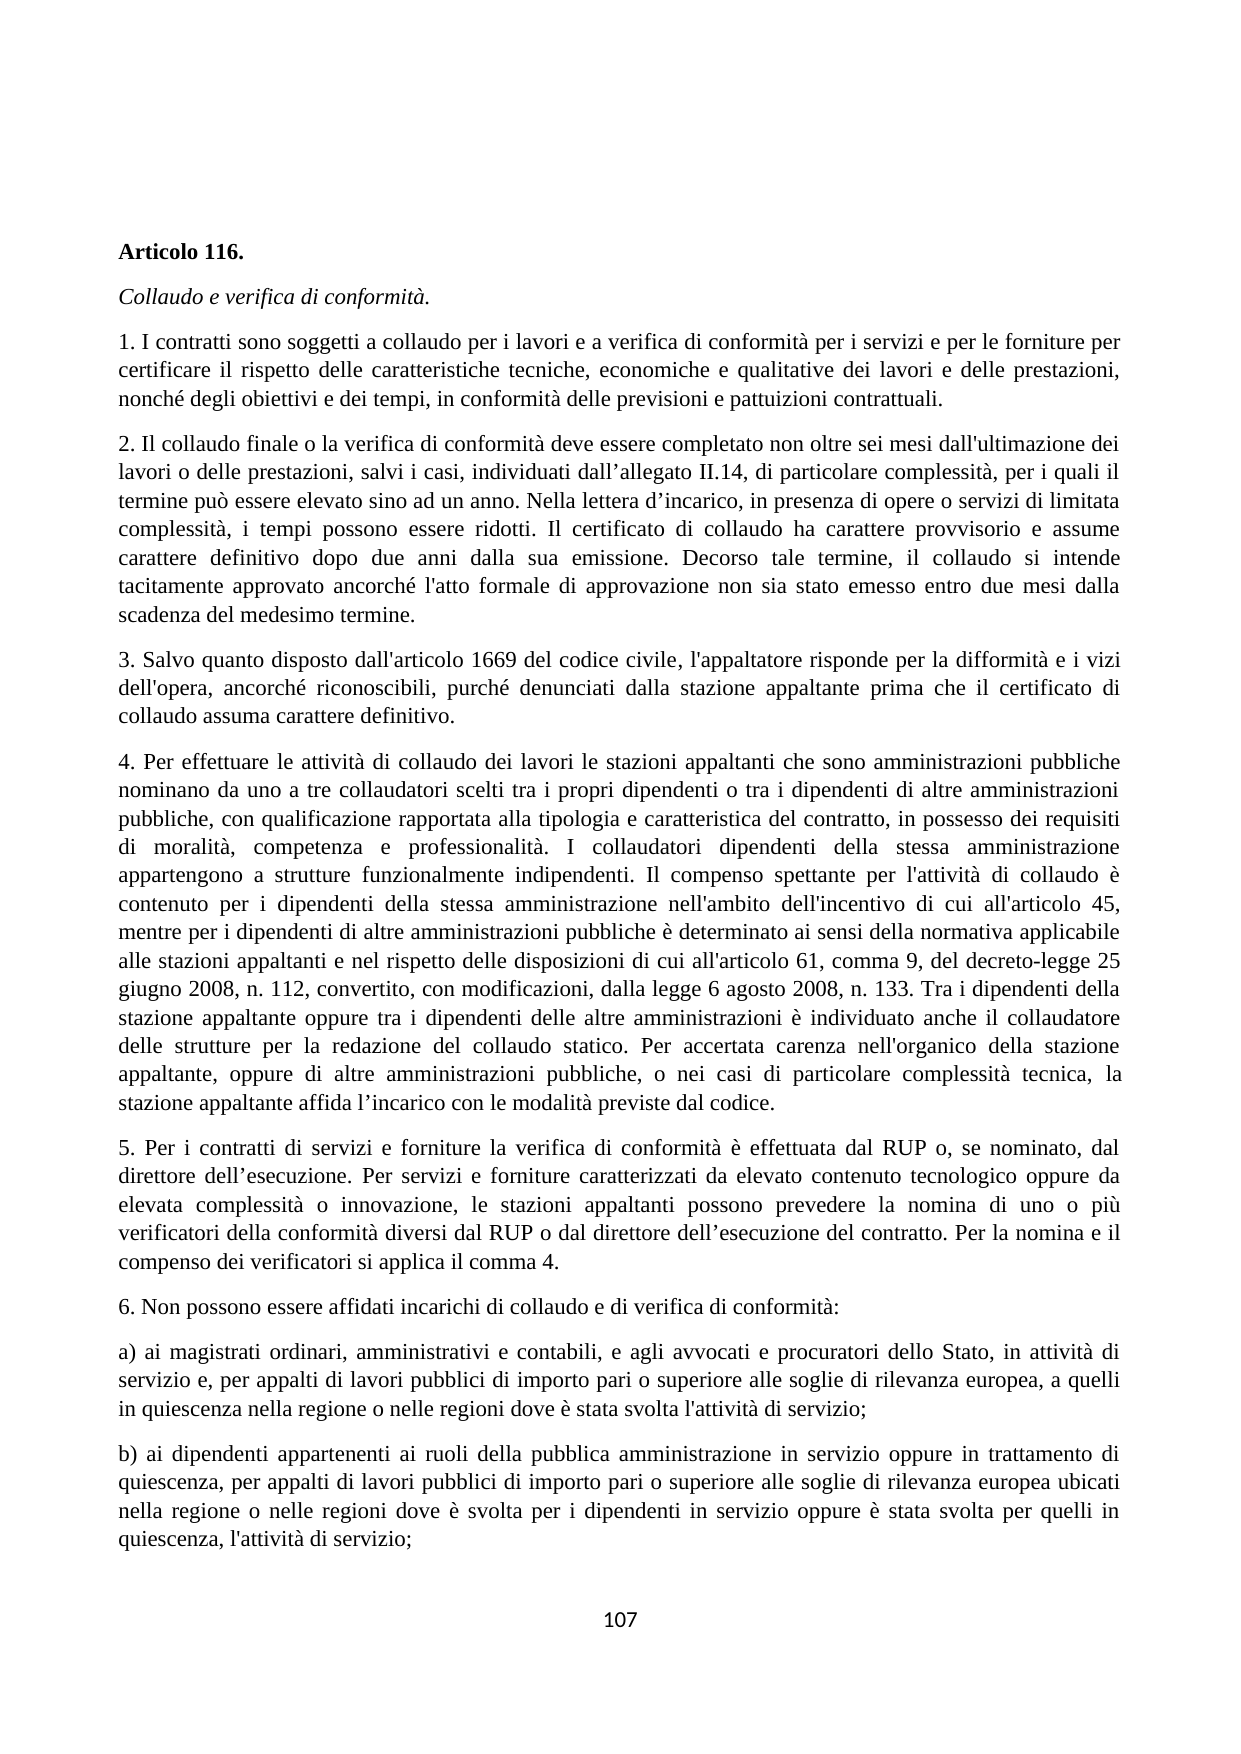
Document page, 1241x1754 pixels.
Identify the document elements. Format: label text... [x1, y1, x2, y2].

text 6. Non possono essere affidati incarichi di collaudo e di verifica di conformità: [118, 1293, 1122, 1319]
text 2. Il collaudo finale o la verifica di conformità deve essere completato non oltre sei mesi dall'ultimazione dei lavori o delle prestazioni, salvi i casi, individuati dall’allegato II.14, di particolare complessità, per i quali il termine può essere elevato sino ad un anno. Nella lettera d’incarico, in presenza di opere o servizi di limitata complessità, i tempi possono essere ridotti. Il certificato di collaudo ha carattere provvisorio e assume carattere definitivo dopo due anni dalla sua emissione. Decorso tale termine, il collaudo si intende tacitamente approvato ancorché l'atto formale di approvazione non sia stato emesso entro due mesi dalla scadenza del medesimo termine. [118, 430, 1122, 627]
text 5. Per i contratti di servizi e forniture la verifica di conformità è effettuata dal RUP o, se nominato, dal direttore dell’esecuzione. Per servizi e forniture caratterizzati da elevato contenuto tecnologico oppure da elevata complessità o innovazione, le stazioni appaltanti possono prevedere la nomina di uno o più verificatori della conformità diversi dal RUP o dal direttore dell’esecuzione del contratto. Per la nomina e il compenso dei verificatori si applica il comma 4. [118, 1134, 1122, 1274]
text 4. Per effettuare le attività di collaudo dei lavori le stazioni appaltanti che sono amministrazioni pubbliche nominano da uno a tre collaudatori scelti tra i propri dipendenti o tra i dipendenti di altre amministrazioni pubbliche, con qualificazione rapportata alla tipologia e caratteristica del contratto, in possesso dei requisiti di moralità, competenza e professionalità. I collaudatori dipendenti della stessa amministrazione appartengono a strutture funzionalmente indipendenti. Il compenso spettante per l'attività di collaudo è contenuto per i dipendenti della stessa amministrazione nell'ambito dell'incentivo di cui all'articolo 45, mentre per i dipendenti di altre amministrazioni pubbliche è determinato ai sensi della normativa applicabile alle stazioni appaltanti e nel rispetto delle disposizioni di cui all'articolo 61, comma 9, del decreto-legge 25 giugno 2008, n. 112, convertito, con modificazioni, dalla legge 6 agosto 2008, n. 133. Tra i dipendenti della stazione appaltante oppure tra i dipendenti delle altre amministrazioni è individuato anche il collaudatore delle strutture per la redazione del collaudo statico. Per accertata carenza nell'organico della stazione appaltante, oppure di altre amministrazioni pubbliche, o nei casi di particolare complessità tecnica, la stazione appaltante affida l’incarico con le modalità previste dal codice. [118, 748, 1122, 1115]
text a) ai magistrati ordinari, amministrativi e contabili, e agli avvocati e procuratori dello Stato, in attività di servizio e, per appalti di lavori pubblici di importo pari o superiore alle soglie di rilevanza europea, a quelli in quiescenza nella regione o nelle regioni dove è stata svolta l'attività di servizio; [118, 1338, 1122, 1421]
text b) ai dipendenti appartenenti ai ruoli della pubblica amministrazione in servizio oppure in trattamento di quiescenza, per appalti di lavori pubblici di importo pari o superiore alle soglie di rilevanza europea ubicati nella regione o nelle regioni dove è svolta per i dipendenti in servizio oppure è stata svolta per quelli in quiescenza, l'attività di servizio; [118, 1440, 1122, 1552]
text 3. Salvo quanto disposto dall'articolo 1669 del codice civile, l'appaltatore risponde per la difformità e i vizi dell'opera, ancorché riconoscibili, purché denunciati dalla stazione appaltante prima che il certificato di collaudo assuma carattere definitivo. [118, 646, 1122, 729]
text Collaudo e verifica di conformità. [118, 283, 1122, 309]
text Articolo 116. [118, 238, 1122, 264]
text 1. I contratti sono soggetti a collaudo per i lavori e a verifica di conformità per i servizi e per le forniture per certificare il rispetto delle caratteristiche tecniche, economiche e qualitative dei lavori e delle prestazioni, nonché degli obiettivi e dei tempi, in conformità delle previsioni e pattuizioni contrattuali. [118, 328, 1122, 411]
